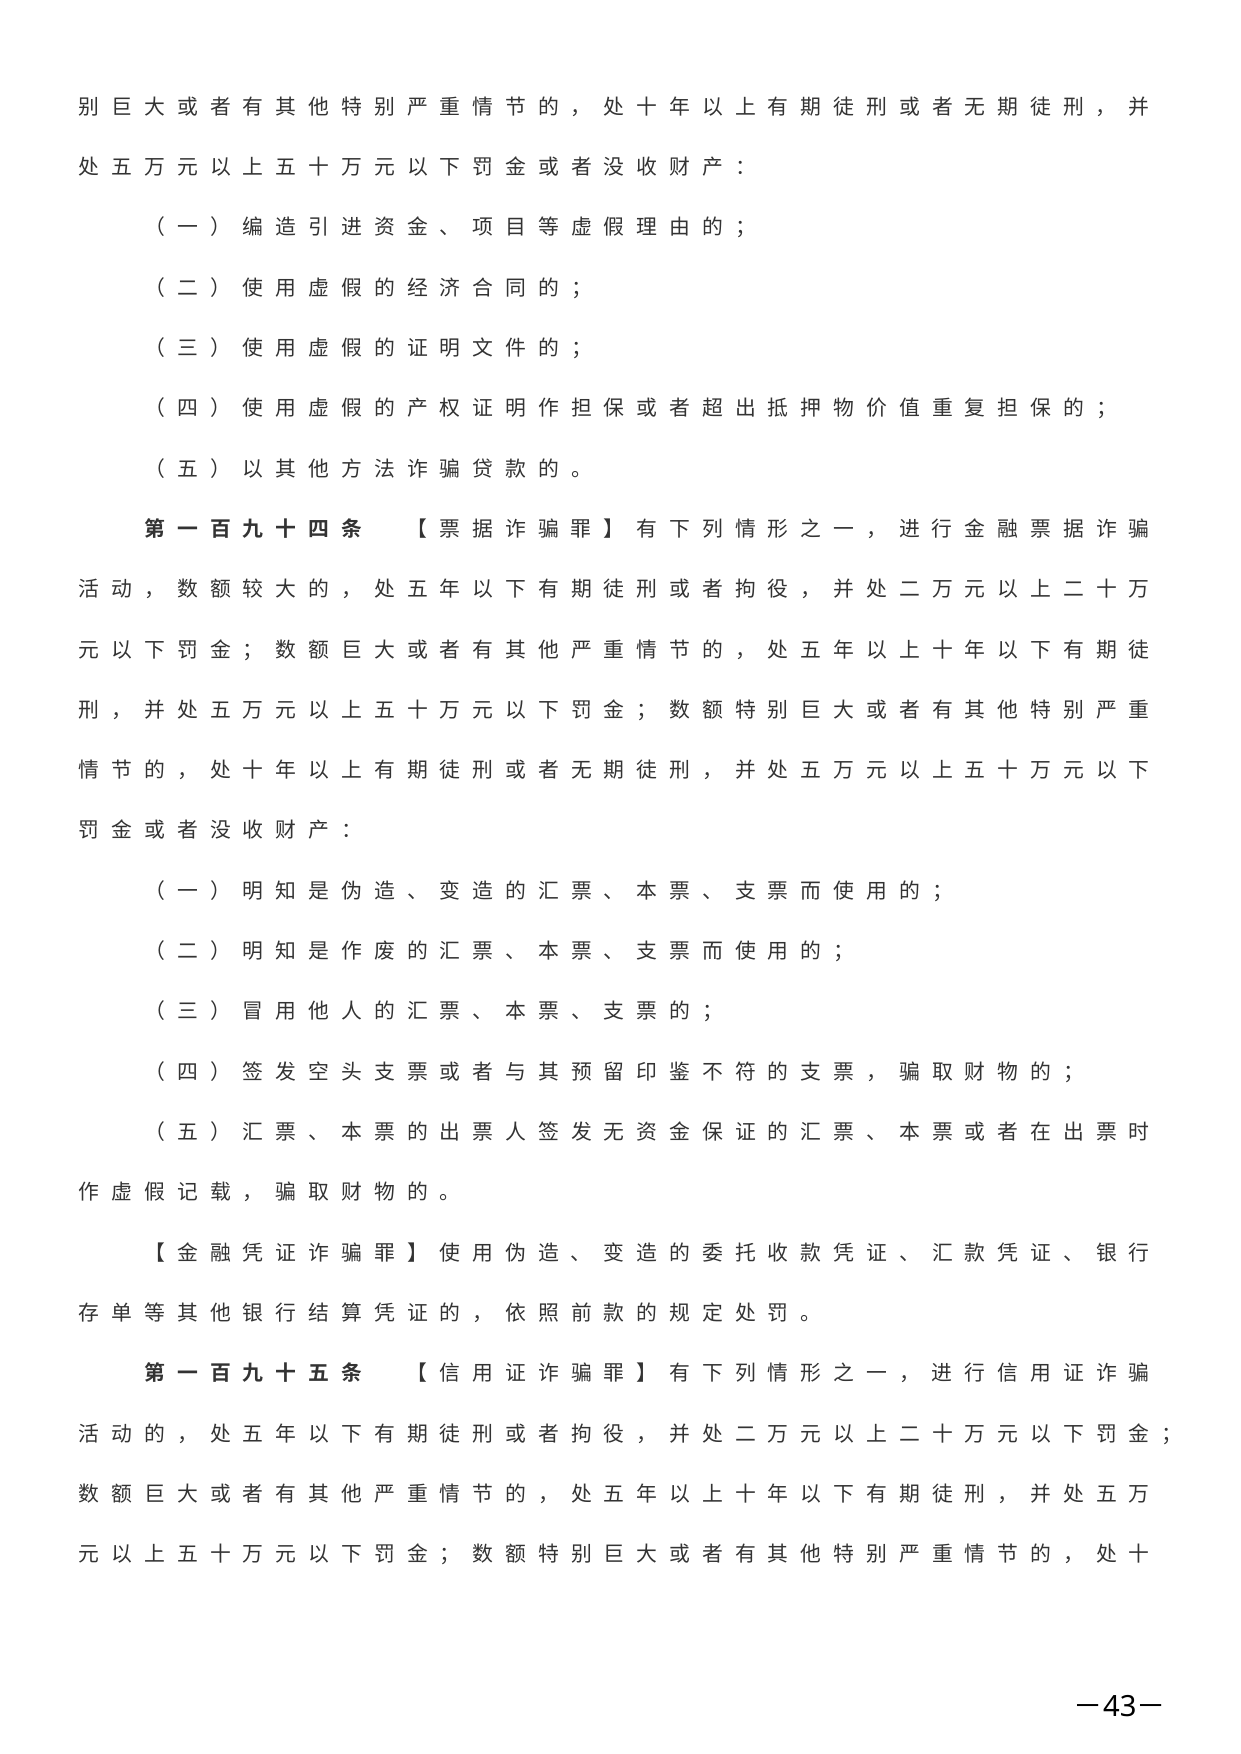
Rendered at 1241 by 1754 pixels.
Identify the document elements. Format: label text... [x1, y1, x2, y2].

text 【金融凭证诈骗罪】使用伪造、变造的委托收款凭证、汇款凭证、银行存单等其他银行结算凭证的，依照前款的规定处罚。 [79, 1221, 1161, 1342]
text （五）以其他方法诈骗贷款的。 [79, 437, 1161, 497]
text 第一百九十四条 【票据诈骗罪】有下列情形之一，进行金融票据诈骗活动，数额较大的，处五年以下有期徒刑或者拘役，并处二万元以上二十万元以下罚金；数额巨大或者有其他严重情节的，处五年以上十年以下有期徒刑，并处五万元以上五十万元以下罚金；数额特别巨大或者有其他特别严重情节的，处十年以上有期徒刑或者无期徒刑，并处五万元以上五十万元以下罚金或者没收财产： [79, 497, 1161, 859]
text （四）签发空头支票或者与其预留印鉴不符的支票，骗取财物的； [79, 1040, 1161, 1100]
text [79, 75, 1161, 196]
text （二）使用虚假的经济合同的； [79, 256, 1161, 316]
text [79, 1342, 1161, 1583]
text （四）使用虚假的产权证明作担保或者超出抵押物价值重复担保的； [79, 377, 1161, 437]
text （三）冒用他人的汇票、本票、支票的； [79, 980, 1161, 1040]
text （二）明知是作废的汇票、本票、支票而使用的； [79, 919, 1161, 980]
text （三）使用虚假的证明文件的； [79, 316, 1161, 377]
text （一）编造引进资金、项目等虚假理由的； [79, 196, 1161, 256]
text （一）明知是伪造、变造的汇票、本票、支票而使用的； [79, 859, 1161, 919]
text （五）汇票、本票的出票人签发无资金保证的汇票、本票或者在出票时作虚假记载，骗取财物的。 [79, 1100, 1161, 1221]
